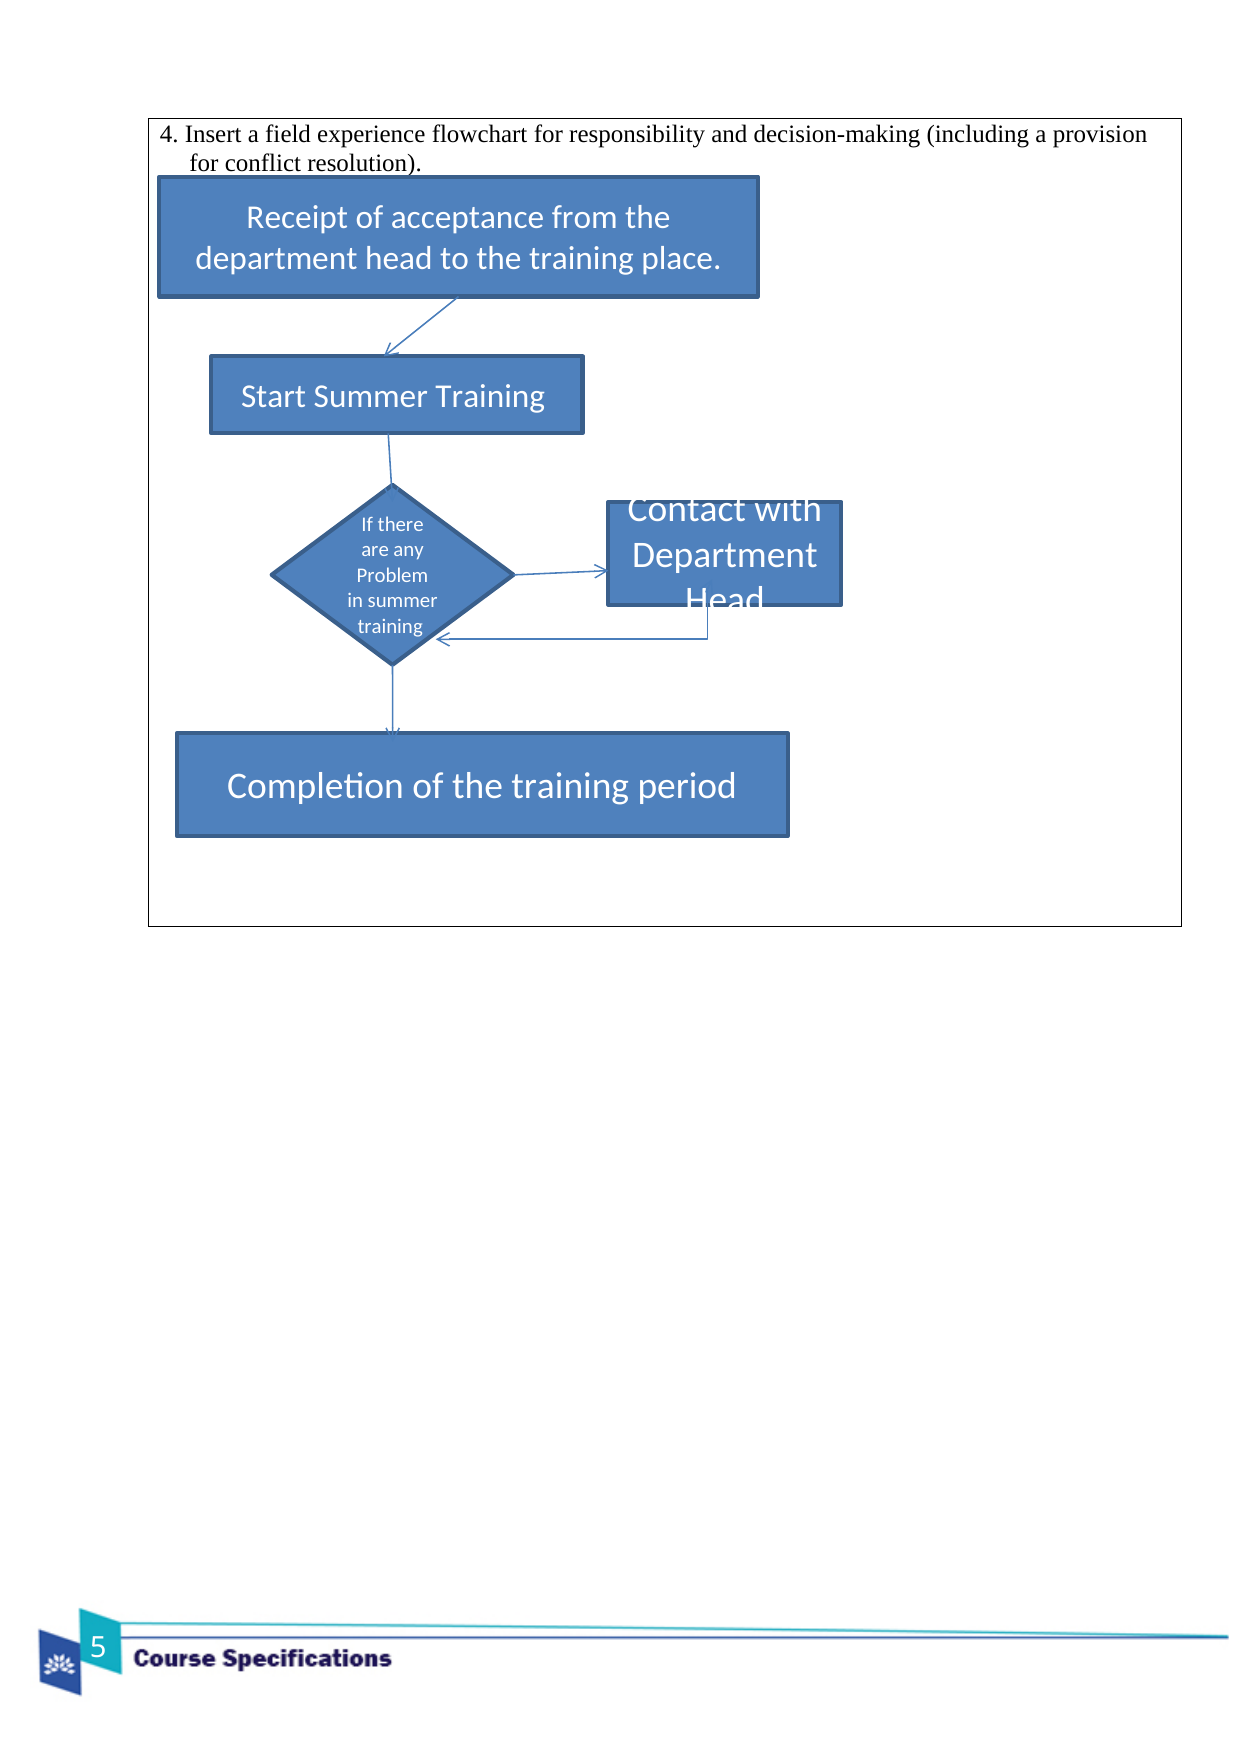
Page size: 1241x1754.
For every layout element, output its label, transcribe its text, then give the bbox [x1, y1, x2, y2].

picture [29, 1588, 1229, 1714]
table_cell 4. Insert a field experience flowchart for responsibility and decision-making (including a provision for conflict resolution). [149, 119, 1181, 926]
